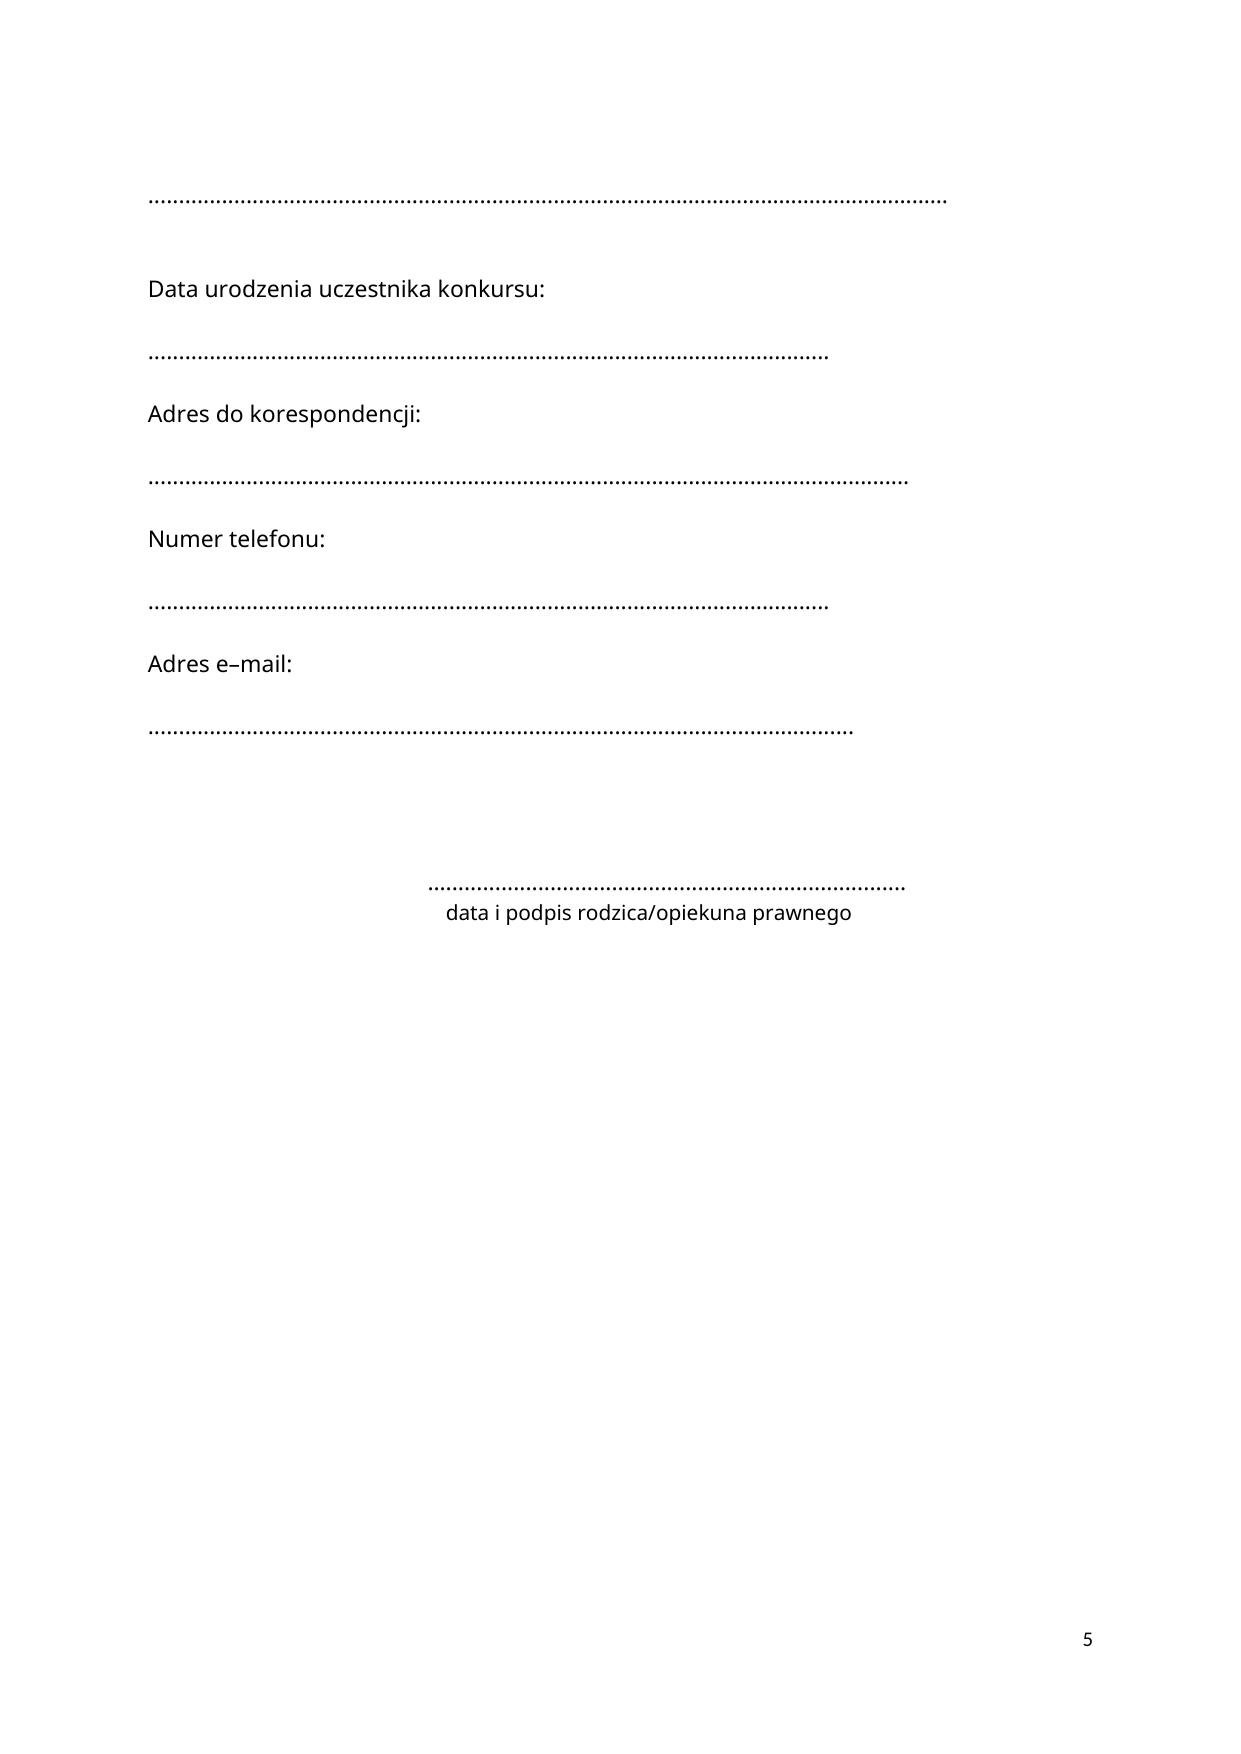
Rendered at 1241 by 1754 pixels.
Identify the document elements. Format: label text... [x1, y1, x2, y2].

text ............................................................................................................... [148, 585, 1093, 616]
text …........................................................................... [148, 866, 1093, 898]
text ............................................................................................................................ [148, 460, 1093, 491]
text data i podpis rodzica/opiekuna prawnego [148, 898, 1093, 926]
text ................................................................................................................... [148, 710, 1093, 741]
text .....................................................................................………………….…………………… [148, 179, 1093, 210]
text Data urodzenia uczestnika konkursu: [148, 273, 1093, 304]
text Adres do korespondencji: [148, 398, 1093, 429]
text ............................................................................................................... [148, 335, 1093, 366]
text Numer telefonu: [148, 523, 1093, 554]
text Adres e–mail: [148, 648, 1093, 679]
